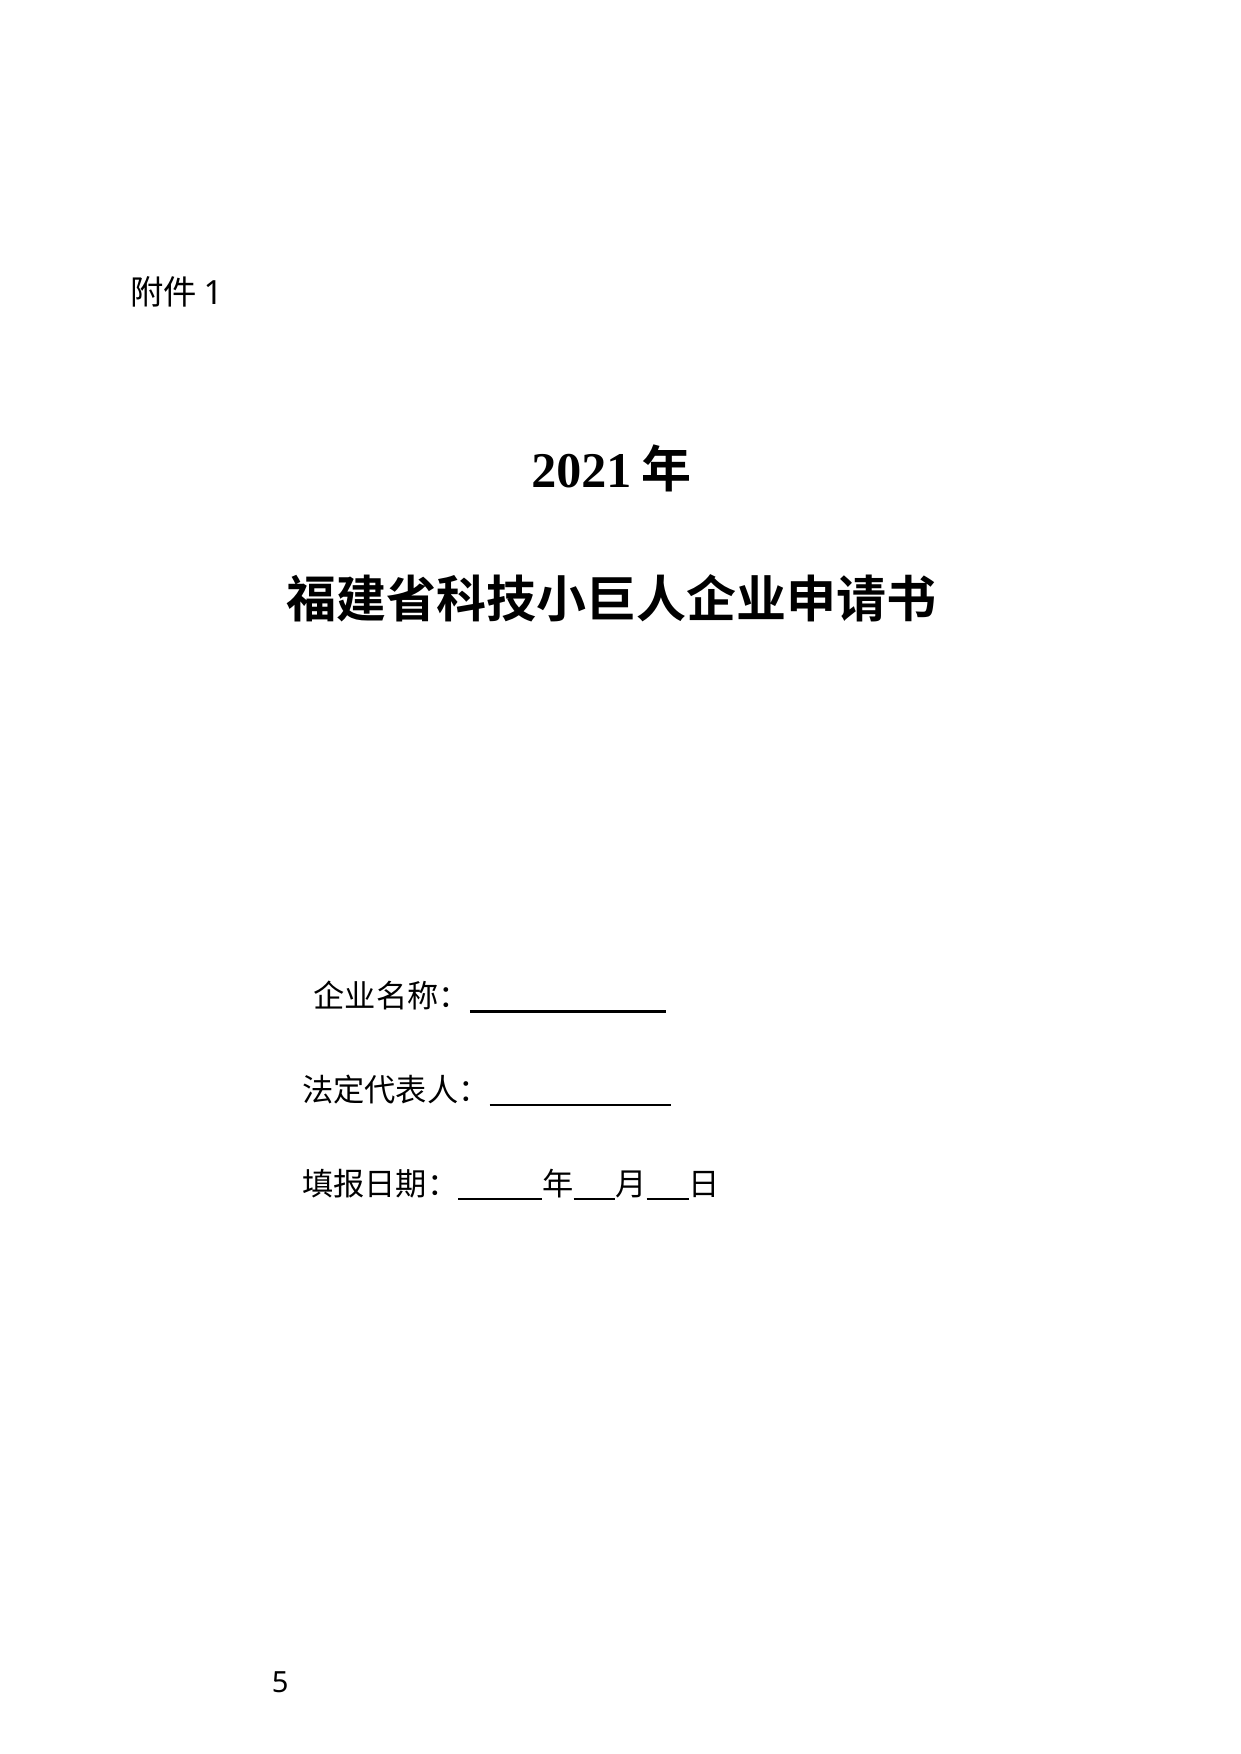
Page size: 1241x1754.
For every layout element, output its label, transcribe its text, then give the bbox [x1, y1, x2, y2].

text 法定代表人： [130, 1027, 1093, 1120]
text 2021年 [130, 429, 1093, 501]
text 福建省科技小巨人企业申请书 [130, 559, 1093, 631]
text 附件1 [130, 266, 1093, 314]
text 企业名称： [130, 933, 1093, 1027]
text 填报日期： 年 月 日 [130, 1120, 1093, 1214]
